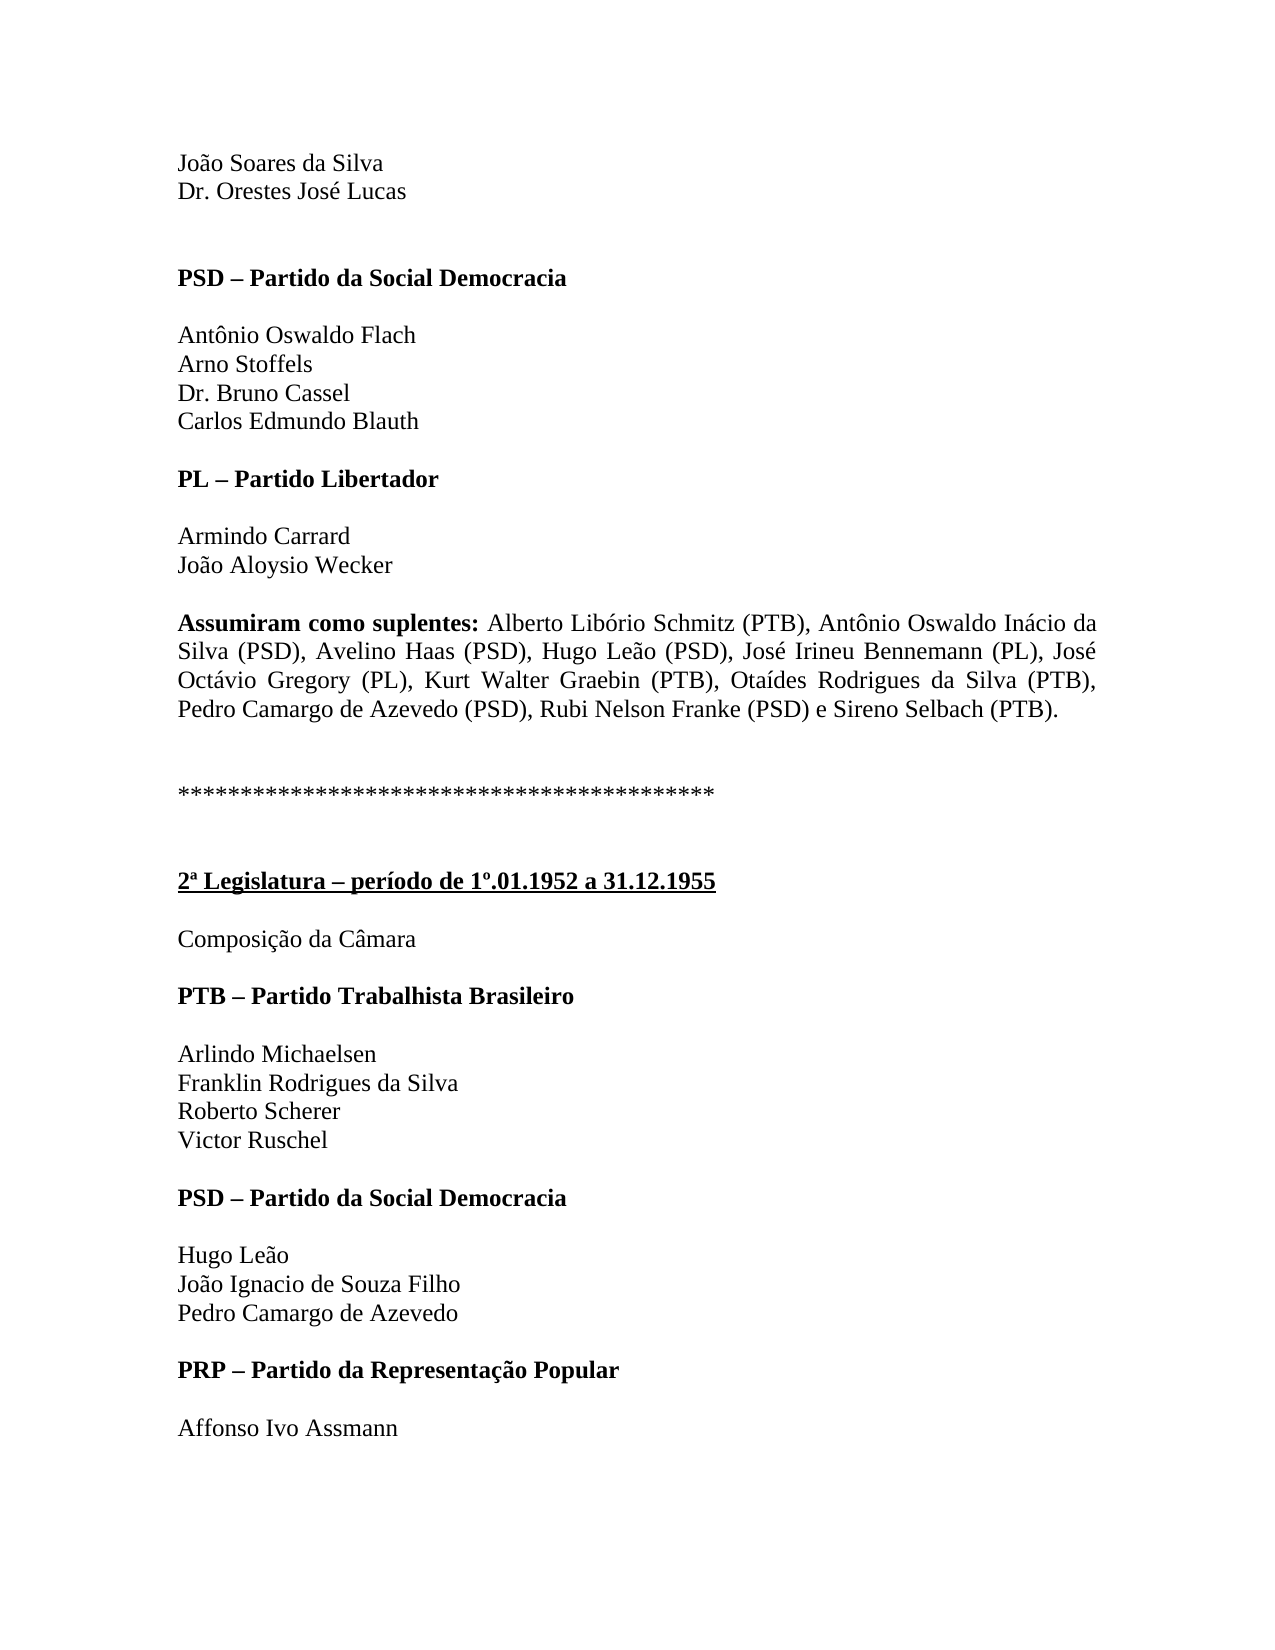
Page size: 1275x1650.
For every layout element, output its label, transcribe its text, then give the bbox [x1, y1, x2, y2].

text Dr. Bruno Cassel [177, 378, 1098, 406]
text João Aloysio Wecker [177, 550, 1098, 579]
text Assumiram como suplentes: Alberto Libório Schmitz (PTB), Antônio Oswaldo Inácio da Silva (PSD), Avelino Haas (PSD), Hugo Leão (PSD), José Irineu Bennemann (PL), José Octávio Gregory (PL), Kurt Walter Graebin (PTB), Otaídes Rodrigues da Silva (PTB), Pedro Camargo de Azevedo (PSD), Rubi Nelson Franke (PSD) e Sireno Selbach (PTB). [177, 608, 1098, 723]
text ******************************************* [177, 780, 1098, 809]
text Dr. Orestes José Lucas [177, 176, 1098, 205]
text João Soares da Silva [177, 148, 1098, 176]
subtitle PSD – Partido da Social Democracia [177, 1183, 1098, 1211]
text Victor Ruschel [177, 1125, 1098, 1154]
text Arlindo Michaelsen [177, 1039, 1098, 1068]
text Carlos Edmundo Blauth [177, 406, 1098, 435]
subtitle PSD – Partido da Social Democracia [177, 263, 1098, 291]
text Armindo Carrard [177, 521, 1098, 550]
subtitle PL – Partido Libertador [177, 464, 1098, 493]
text Affonso Ivo Assmann [177, 1413, 1098, 1441]
text Roberto Scherer [177, 1096, 1098, 1125]
text 2ª Legislatura – período de 1º.01.1952 a 31.12.1955 [177, 866, 1098, 895]
subtitle PTB – Partido Trabalhista Brasileiro [177, 981, 1098, 1010]
text João Ignacio de Souza Filho [177, 1269, 1098, 1298]
text Antônio Oswaldo Flach [177, 320, 1098, 349]
text Franklin Rodrigues da Silva [177, 1068, 1098, 1096]
text Pedro Camargo de Azevedo [177, 1298, 1098, 1326]
text Composição da Câmara [177, 924, 1098, 953]
text Arno Stoffels [177, 349, 1098, 378]
subtitle PRP – Partido da Representação Popular [177, 1355, 1098, 1384]
text Hugo Leão [177, 1240, 1098, 1269]
